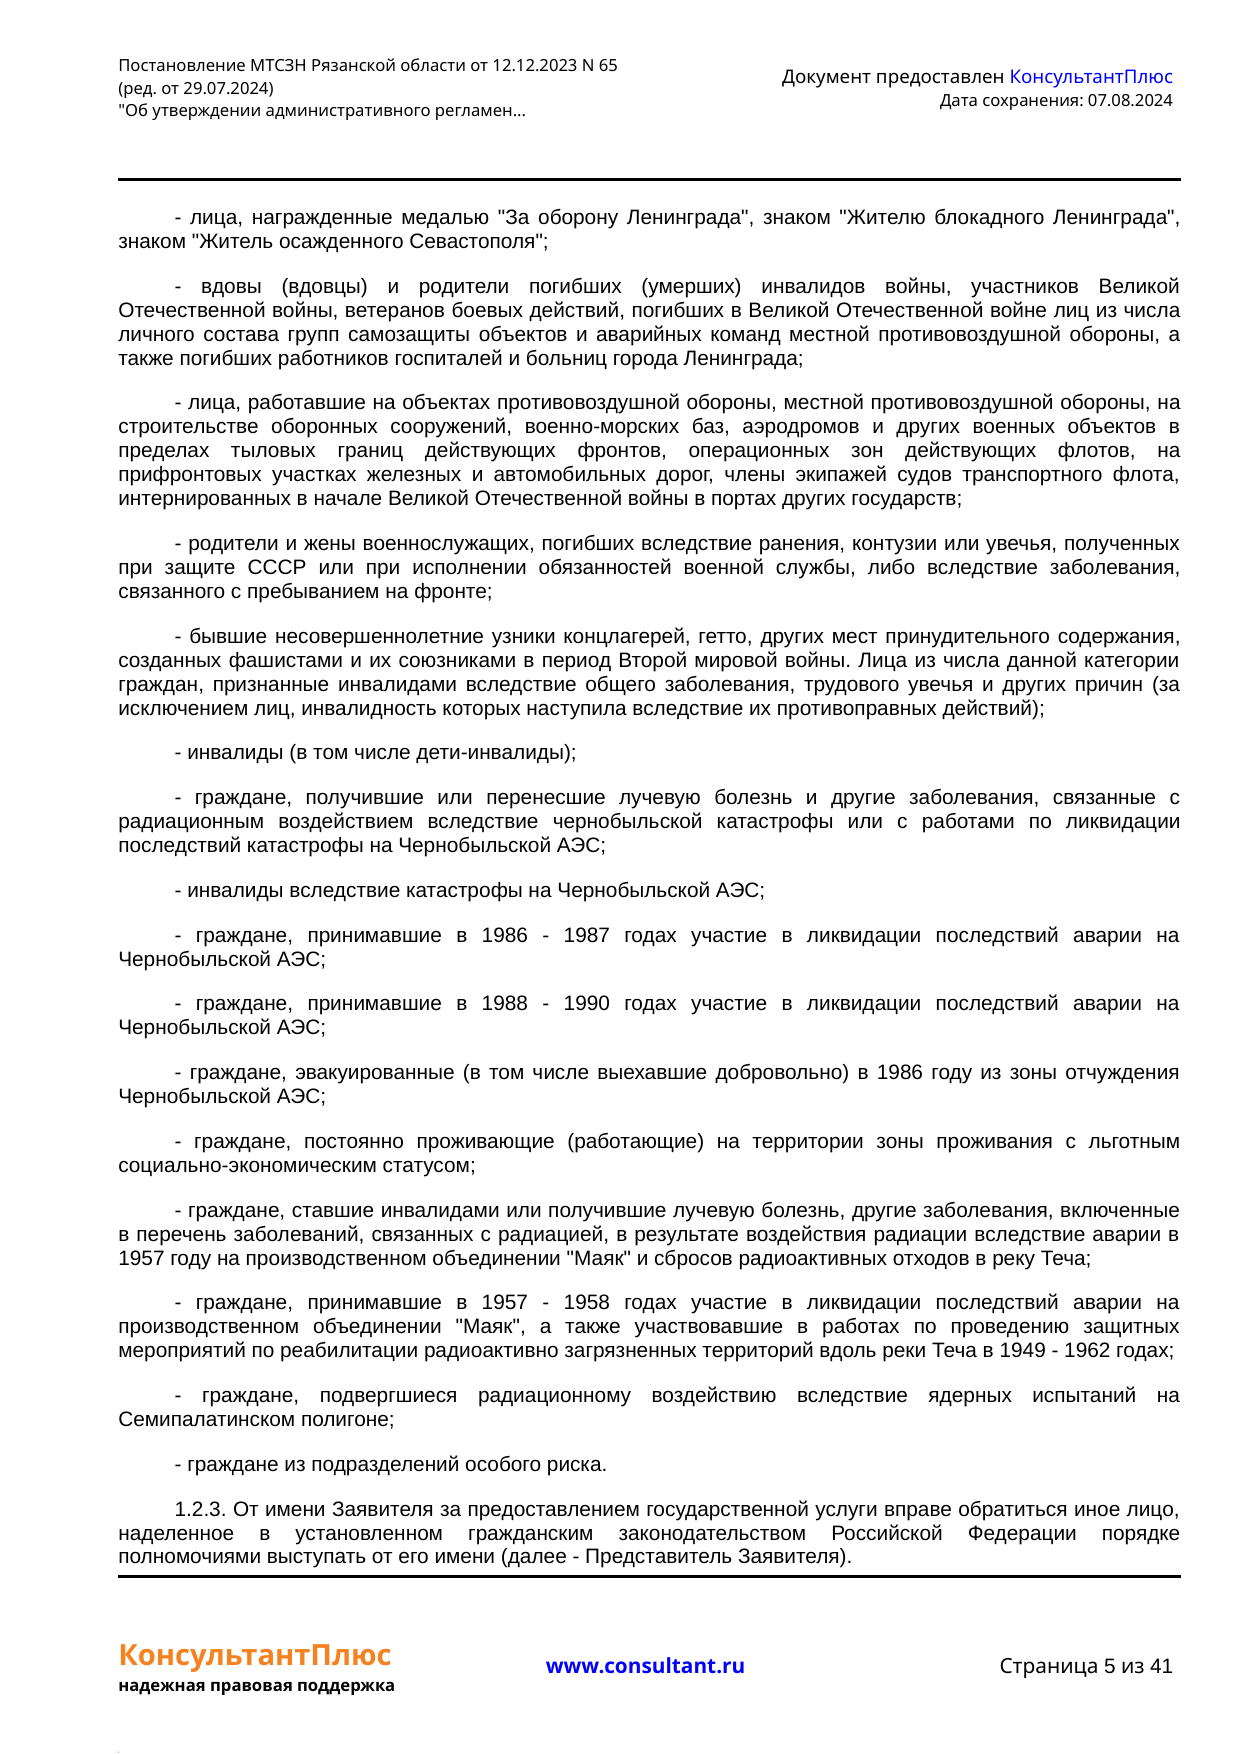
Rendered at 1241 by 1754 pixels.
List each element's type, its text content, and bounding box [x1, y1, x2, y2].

text - граждане, принимавшие в 1988 - 1990 годах участие в ликвидации последствий аварии на Чернобыльской АЭС; [118, 991, 1181, 1039]
text - граждане, постоянно проживающие (работающие) на территории зоны проживания с льготным социально-экономическим статусом; [118, 1129, 1181, 1177]
text - инвалиды (в том числе дети-инвалиды); [118, 740, 1181, 764]
text - граждане, эвакуированные (в том числе выехавшие добровольно) в 1986 году из зоны отчуждения Чернобыльской АЭС; [118, 1060, 1181, 1108]
text - граждане, ставшие инвалидами или получившие лучевую болезнь, другие заболевания, включенные в перечень заболеваний, связанных с радиацией, в результате воздействия радиации вследствие аварии в 1957 году на производственном объединении "Маяк" и сбросов радиоактивных отходов в реку Теча; [118, 1197, 1181, 1269]
text - лица, награжденные медалью "За оборону Ленинграда", знаком "Жителю блокадного Ленинграда", знаком "Житель осажденного Севастополя"; [118, 205, 1181, 253]
text - лица, работавшие на объектах противовоздушной обороны, местной противовоздушной обороны, на строительстве оборонных сооружений, военно-морских баз, аэродромов и других военных объектов в пределах тыловых границ действующих фронтов, операционных зон действующих флотов, на прифронтовых участках железных и автомобильных дорог, члены экипажей судов транспортного флота, интернированных в начале Великой Отечественной войны в портах других государств; [118, 390, 1181, 510]
text - граждане из подразделений особого риска. [118, 1452, 1181, 1476]
text - родители и жены военнослужащих, погибших вследствие ранения, контузии или увечья, полученных при защите СССР или при исполнении обязанностей военной службы, либо вследствие заболевания, связанного с пребыванием на фронте; [118, 531, 1181, 603]
text - инвалиды вследствие катастрофы на Чернобыльской АЭС; [118, 878, 1181, 902]
text - граждане, принимавшие в 1986 - 1987 годах участие в ликвидации последствий аварии на Чернобыльской АЭС; [118, 922, 1181, 970]
text - граждане, получившие или перенесшие лучевую болезнь и другие заболевания, связанные с радиационным воздействием вследствие чернобыльской катастрофы или с работами по ликвидации последствий катастрофы на Чернобыльской АЭС; [118, 785, 1181, 857]
text 1.2.3. От имени Заявителя за предоставлением государственной услуги вправе обратиться иное лицо, наделенное в установленном гражданским законодательством Российской Федерации порядке полномочиями выступать от его имени (далее - Представитель Заявителя). [118, 1496, 1181, 1568]
text - вдовы (вдовцы) и родители погибших (умерших) инвалидов войны, участников Великой Отечественной войны, ветеранов боевых действий, погибших в Великой Отечественной войне лиц из числа личного состава групп самозащиты объектов и аварийных команд местной противовоздушной обороны, а также погибших работников госпиталей и больниц города Ленинграда; [118, 273, 1181, 369]
text - граждане, подвергшиеся радиационному воздействию вследствие ядерных испытаний на Семипалатинском полигоне; [118, 1383, 1181, 1431]
text - граждане, принимавшие в 1957 - 1958 годах участие в ликвидации последствий аварии на производственном объединении "Маяк", а также участвовавшие в работах по проведению защитных мероприятий по реабилитации радиоактивно загрязненных территорий вдоль реки Теча в 1949 - 1962 годах; [118, 1290, 1181, 1362]
text - бывшие несовершеннолетние узники концлагерей, гетто, других мест принудительного содержания, созданных фашистами и их союзниками в период Второй мировой войны. Лица из числа данной категории граждан, признанные инвалидами вследствие общего заболевания, трудового увечья и других причин (за исключением лиц, инвалидность которых наступила вследствие их противоправных действий); [118, 623, 1181, 719]
